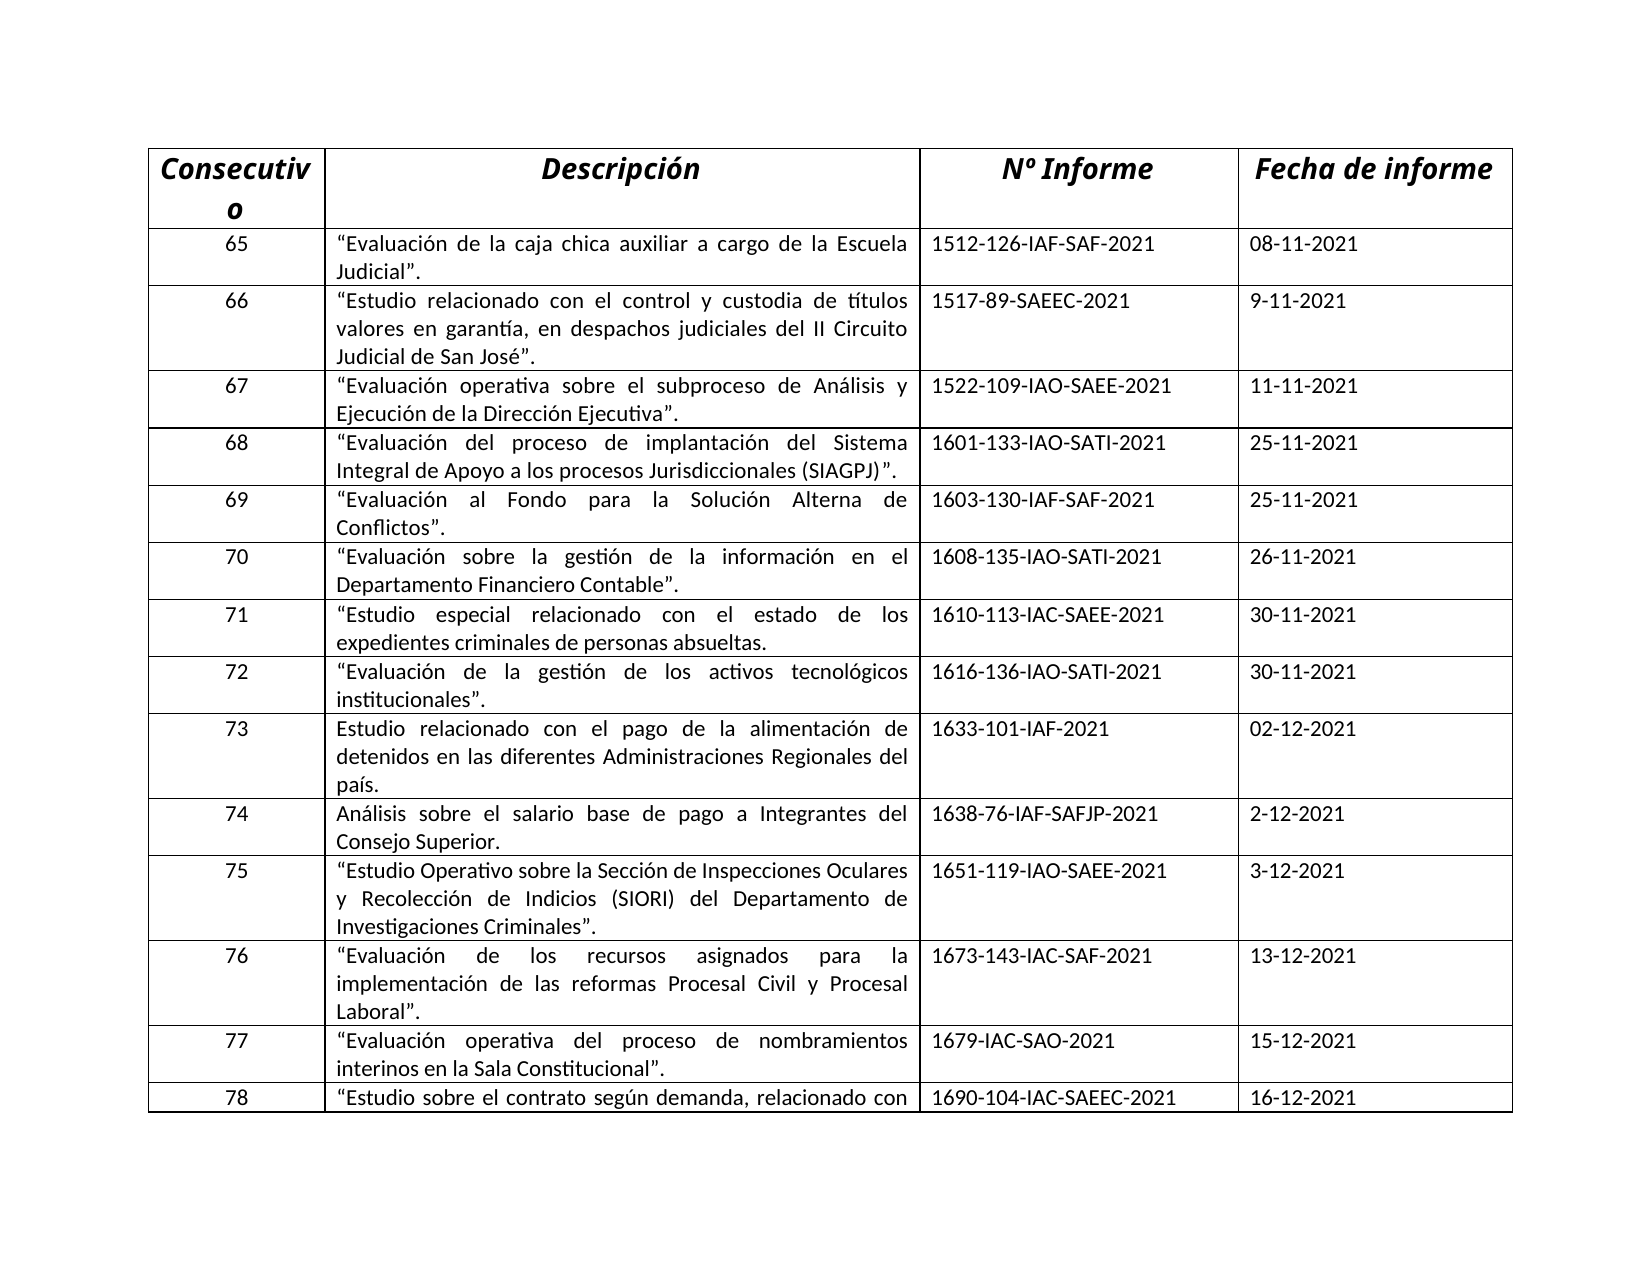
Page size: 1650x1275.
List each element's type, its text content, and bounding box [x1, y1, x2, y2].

table_cell 11-11-2021 [1239, 371, 1512, 427]
table_cell 1603-130-IAF-SAF-2021 [921, 486, 1238, 542]
table_cell 08-11-2021 [1239, 229, 1512, 285]
table_cell Análisis sobre el salario base de pago a Integrantes del Consejo Superior. [326, 799, 919, 855]
table_cell “Estudio relacionado con el control y custodia de títulos valores en garantía, en despachos judiciales del II Circuito Judicial de San José”. [326, 286, 919, 370]
table_cell 1638-76-IAF-SAFJP-2021 [921, 799, 1238, 855]
table_cell 3-12-2021 [1239, 856, 1512, 940]
table_cell 69 [149, 486, 324, 542]
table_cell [326, 1083, 919, 1111]
table_cell 1679-IAC-SAO-2021 [921, 1026, 1238, 1082]
table_cell “Estudio Operativo sobre la Sección de Inspecciones Oculares y Recolección de Indicios (SIORI) del Departamento de Investigaciones Criminales”. [326, 856, 919, 940]
table_cell “Evaluación de los recursos asignados para la implementación de las reformas Procesal Civil y Procesal Laboral”. [326, 941, 919, 1025]
table_cell 30-11-2021 [1239, 657, 1512, 713]
table_cell 26-11-2021 [1239, 543, 1512, 599]
table_cell 71 [149, 600, 324, 656]
table_cell 1608-135-IAO-SATI-2021 [921, 543, 1238, 599]
table_cell 25-11-2021 [1239, 486, 1512, 542]
table_cell 1690-104-IAC-SAEEC-2021 [921, 1083, 1238, 1111]
table_header Fecha de informe [1239, 149, 1512, 228]
table_cell 16-12-2021 [1239, 1083, 1512, 1111]
table_cell 1601-133-IAO-SATI-2021 [921, 429, 1238, 484]
table_cell 15-12-2021 [1239, 1026, 1512, 1082]
table_cell 77 [149, 1026, 324, 1082]
table_cell 73 [149, 714, 324, 798]
table_cell “Evaluación del proceso de implantación del Sistema Integral de Apoyo a los procesos Jurisdiccionales (SIAGPJ)”. [326, 429, 919, 484]
table_cell 1673-143-IAC-SAF-2021 [921, 941, 1238, 1025]
table_cell 75 [149, 856, 324, 940]
table_cell 25-11-2021 [1239, 429, 1512, 484]
table_cell 9-11-2021 [1239, 286, 1512, 370]
table_header Nº Informe [921, 149, 1238, 228]
table_cell “Estudio especial relacionado con el estado de los expedientes criminales de personas absueltas. [326, 600, 919, 656]
table_cell 1651-119-IAO-SAEE-2021 [921, 856, 1238, 940]
table_cell 30-11-2021 [1239, 600, 1512, 656]
table_cell 74 [149, 799, 324, 855]
table_header Consecutivo [149, 149, 324, 228]
table_cell 66 [149, 286, 324, 370]
table_cell 78 [149, 1083, 324, 1111]
table_cell 70 [149, 543, 324, 599]
table_cell 02-12-2021 [1239, 714, 1512, 798]
table_cell 68 [149, 429, 324, 484]
table_cell 72 [149, 657, 324, 713]
table_cell 65 [149, 229, 324, 285]
table_cell “Evaluación al Fondo para la Solución Alterna de Conflictos”. [326, 486, 919, 542]
table_cell “Evaluación operativa sobre el subproceso de Análisis y Ejecución de la Dirección Ejecutiva”. [326, 371, 919, 427]
table_cell “Evaluación sobre la gestión de la información en el Departamento Financiero Contable”. [326, 543, 919, 599]
table_cell “Evaluación de la caja chica auxiliar a cargo de la Escuela Judicial”. [326, 229, 919, 285]
table_cell 1616-136-IAO-SATI-2021 [921, 657, 1238, 713]
table_cell 1522-109-IAO-SAEE-2021 [921, 371, 1238, 427]
table_cell 1512-126-IAF-SAF-2021 [921, 229, 1238, 285]
table_cell Estudio [326, 714, 919, 798]
table_cell 76 [149, 941, 324, 1025]
table_cell 13-12-2021 [1239, 941, 1512, 1025]
table_cell 67 [149, 371, 324, 427]
table_cell 1610-113-IAC-SAEE-2021 [921, 600, 1238, 656]
table_cell “Evaluación de la gestión de los activos tecnológicos institucionales”. [326, 657, 919, 713]
table_cell 1517-89-SAEEC-2021 [921, 286, 1238, 370]
table_cell 2-12-2021 [1239, 799, 1512, 855]
table_cell 1633-101-IAF-2021 [921, 714, 1238, 798]
table_header Descripción [326, 149, 919, 228]
table_cell “Evaluación operativa del proceso de nombramientos interinos en la Sala Constitucional”. [326, 1026, 919, 1082]
